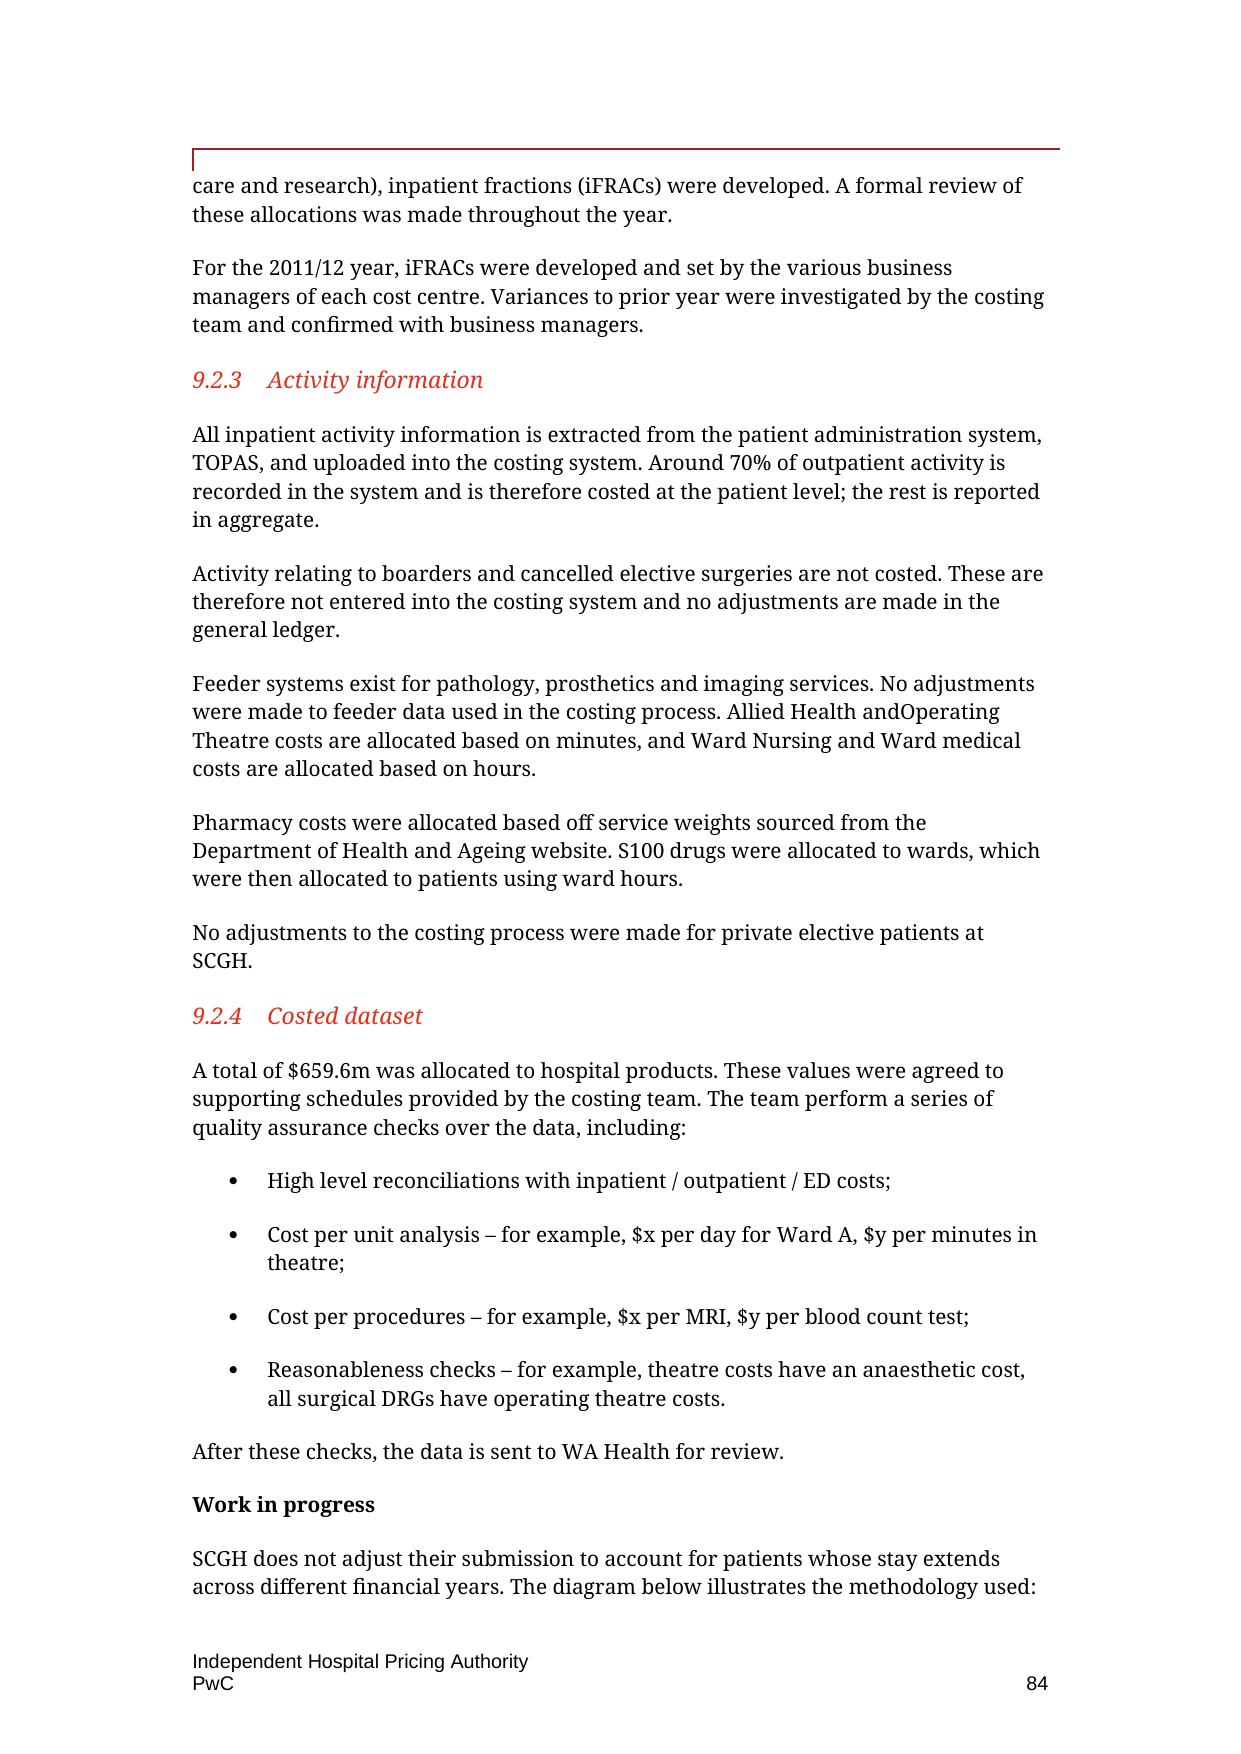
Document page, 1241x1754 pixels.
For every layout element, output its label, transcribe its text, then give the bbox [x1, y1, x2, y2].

subtitle Costed dataset [192, 1000, 1048, 1031]
text After these checks, the data is sent to WA Health for review. [192, 1437, 1048, 1466]
text Work in progress [192, 1491, 1048, 1519]
list High level reconciliations with inpatient / outpatient / ED costs; [229, 1166, 1048, 1195]
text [192, 165, 1048, 228]
text Feeder systems exist for pathology, prosthetics and imaging services. No adjustments were made to feeder data used in the costing process. Allied Health andOperating Theatre costs are allocated based on minutes, and Ward Nursing and Ward medical costs are allocated based on hours. [192, 669, 1048, 783]
subtitle Activity information [192, 364, 1048, 395]
text Activity relating to boarders and cancelled elective surgeries are not costed. These are therefore not entered into the costing system and no adjustments are made in the general ledger. [192, 559, 1048, 644]
list Cost per unit analysis – for example, $x per day for Ward A, $y per minutes in theatre; [229, 1220, 1048, 1277]
text SCGH does not adjust their submission to account for patients whose stay extends across different financial years. The diagram below illustrates the methodology used: [192, 1544, 1048, 1601]
text Pharmacy costs were allocated based off service weights sourced from the Department of Health and Ageing website. S100 drugs were allocated to wards, which were then allocated to patients using ward hours. [192, 808, 1048, 893]
text For the 2011/12 year, iFRACs were developed and set by the various business managers of each cost centre. Variances to prior year were investigated by the costing team and confirmed with business managers. [192, 253, 1048, 339]
list Cost per procedures – for example, $x per MRI, $y per blood count test; [229, 1302, 1048, 1330]
text No adjustments to the costing process were made for private elective patients at SCGH. [192, 918, 1048, 975]
text A total of $659.6m was allocated to hospital products. These values were agreed to supporting schedules provided by the costing team. The team perform a series of quality assurance checks over the data, including: [192, 1056, 1048, 1141]
list Reasonableness checks – for example, theatre costs have an anaesthetic cost, all surgical DRGs have operating theatre costs. [229, 1355, 1048, 1412]
text All inpatient activity information is extracted from the patient administration system, TOPAS, and uploaded into the costing system. Around 70% of outpatient activity is recorded in the system and is therefore costed at the patient level; the rest is reported in aggregate. [192, 420, 1048, 534]
